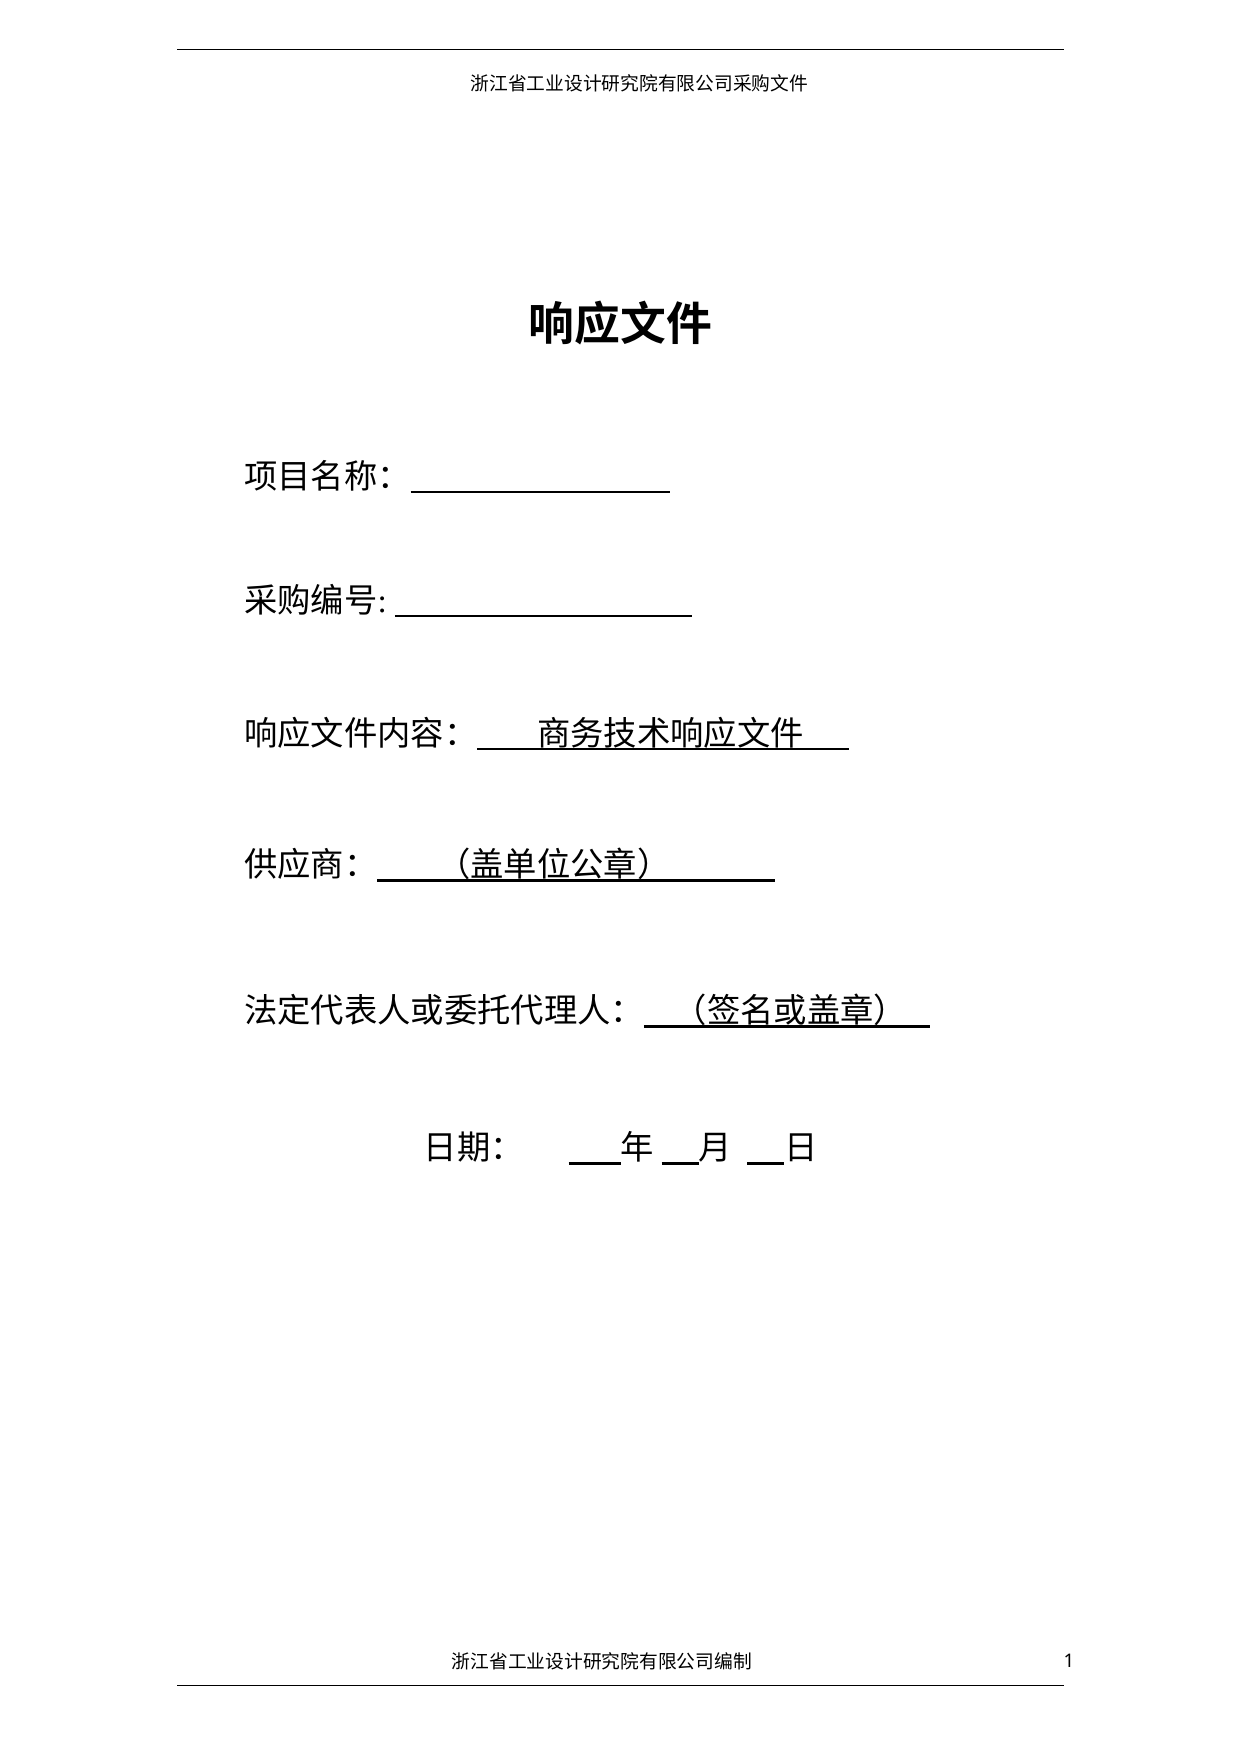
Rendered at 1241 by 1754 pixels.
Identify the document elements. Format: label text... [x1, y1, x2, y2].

text 响应文件内容： 商务技术响应文件 [177, 706, 1064, 754]
text 日期： 年 月 日 [177, 1121, 1064, 1169]
text 响应文件 [177, 287, 1064, 353]
text 项目名称： [177, 449, 1064, 498]
text 法定代表人或委托代理人： （签名或盖章） [177, 984, 1064, 1032]
text 采购编号: [177, 574, 1064, 622]
text 供应商： （盖单位公章） [177, 838, 1064, 886]
